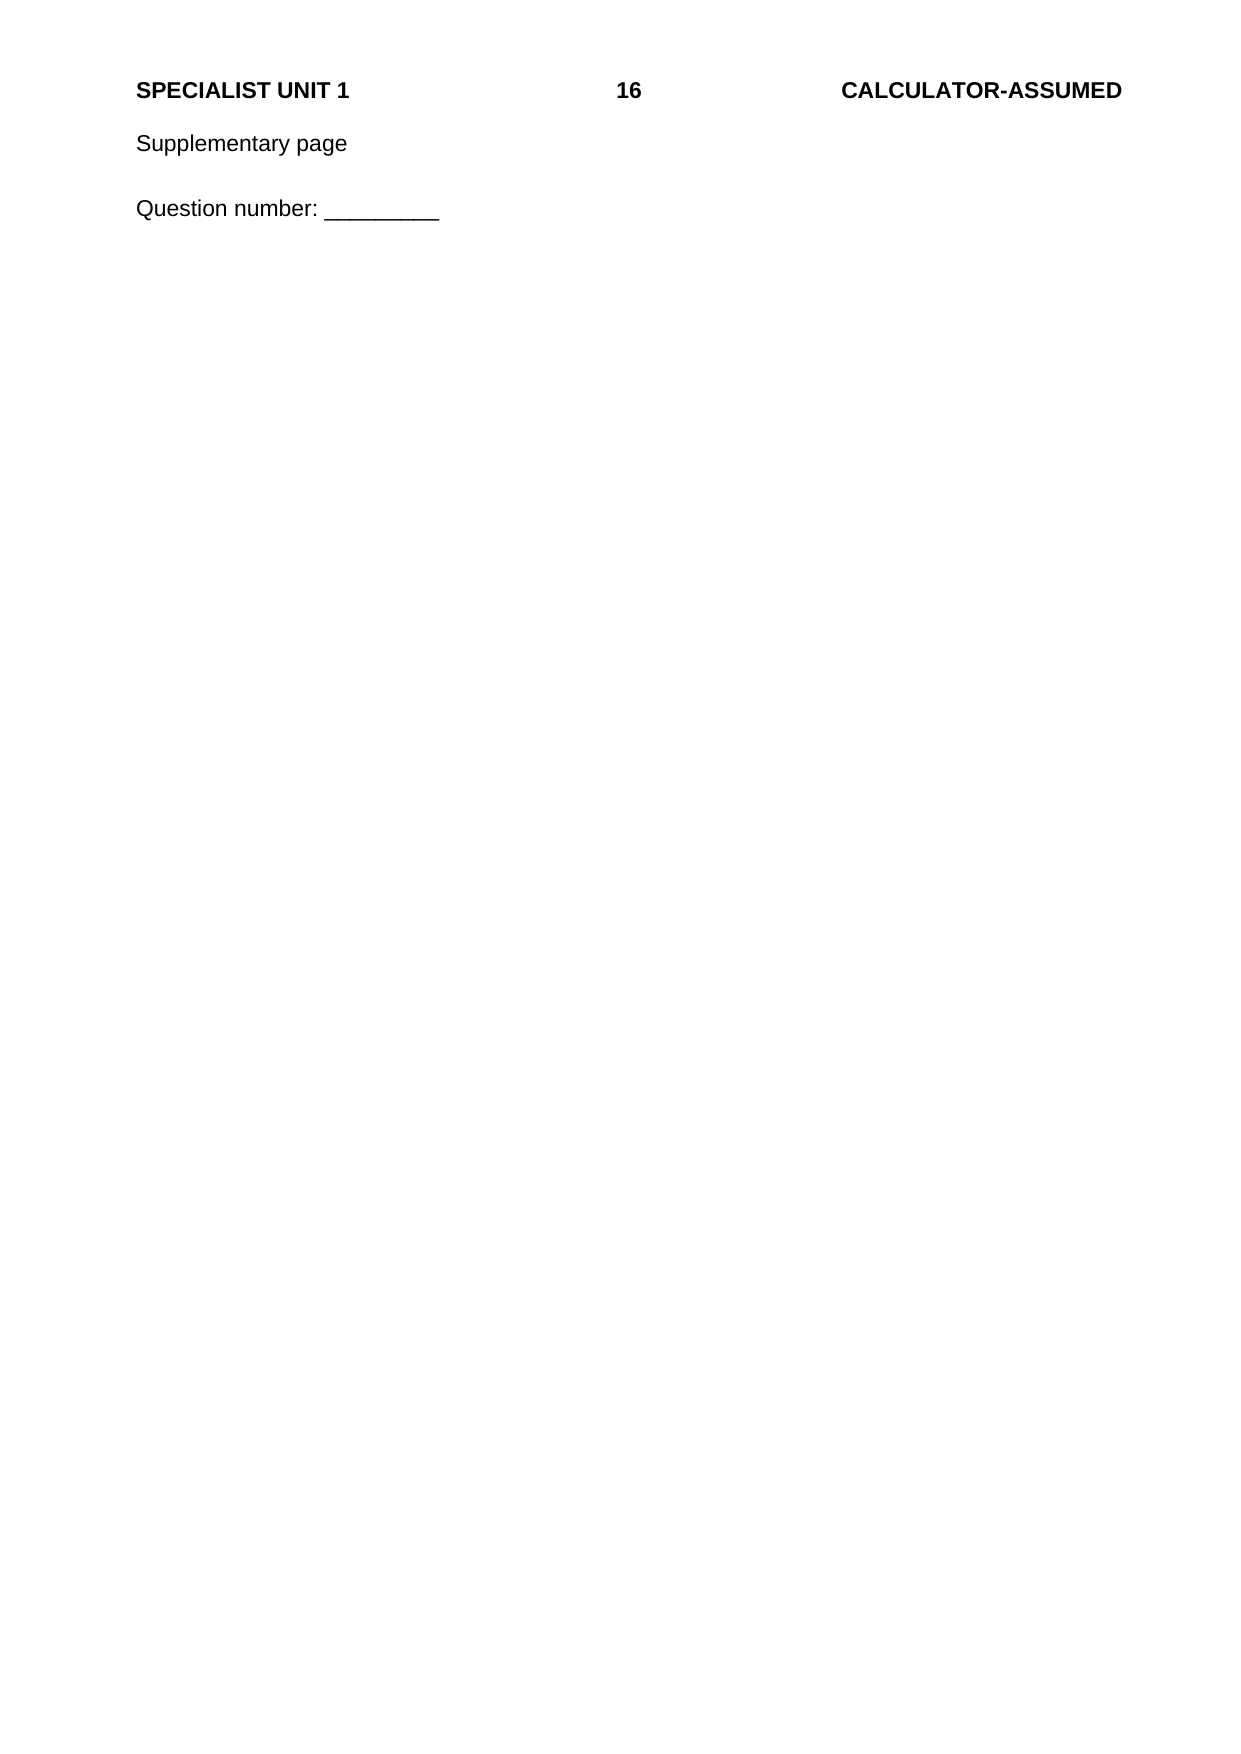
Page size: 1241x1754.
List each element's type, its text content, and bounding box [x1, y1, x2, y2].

text Supplementary page [136, 130, 1122, 156]
text Question number: _________ [136, 195, 1122, 221]
